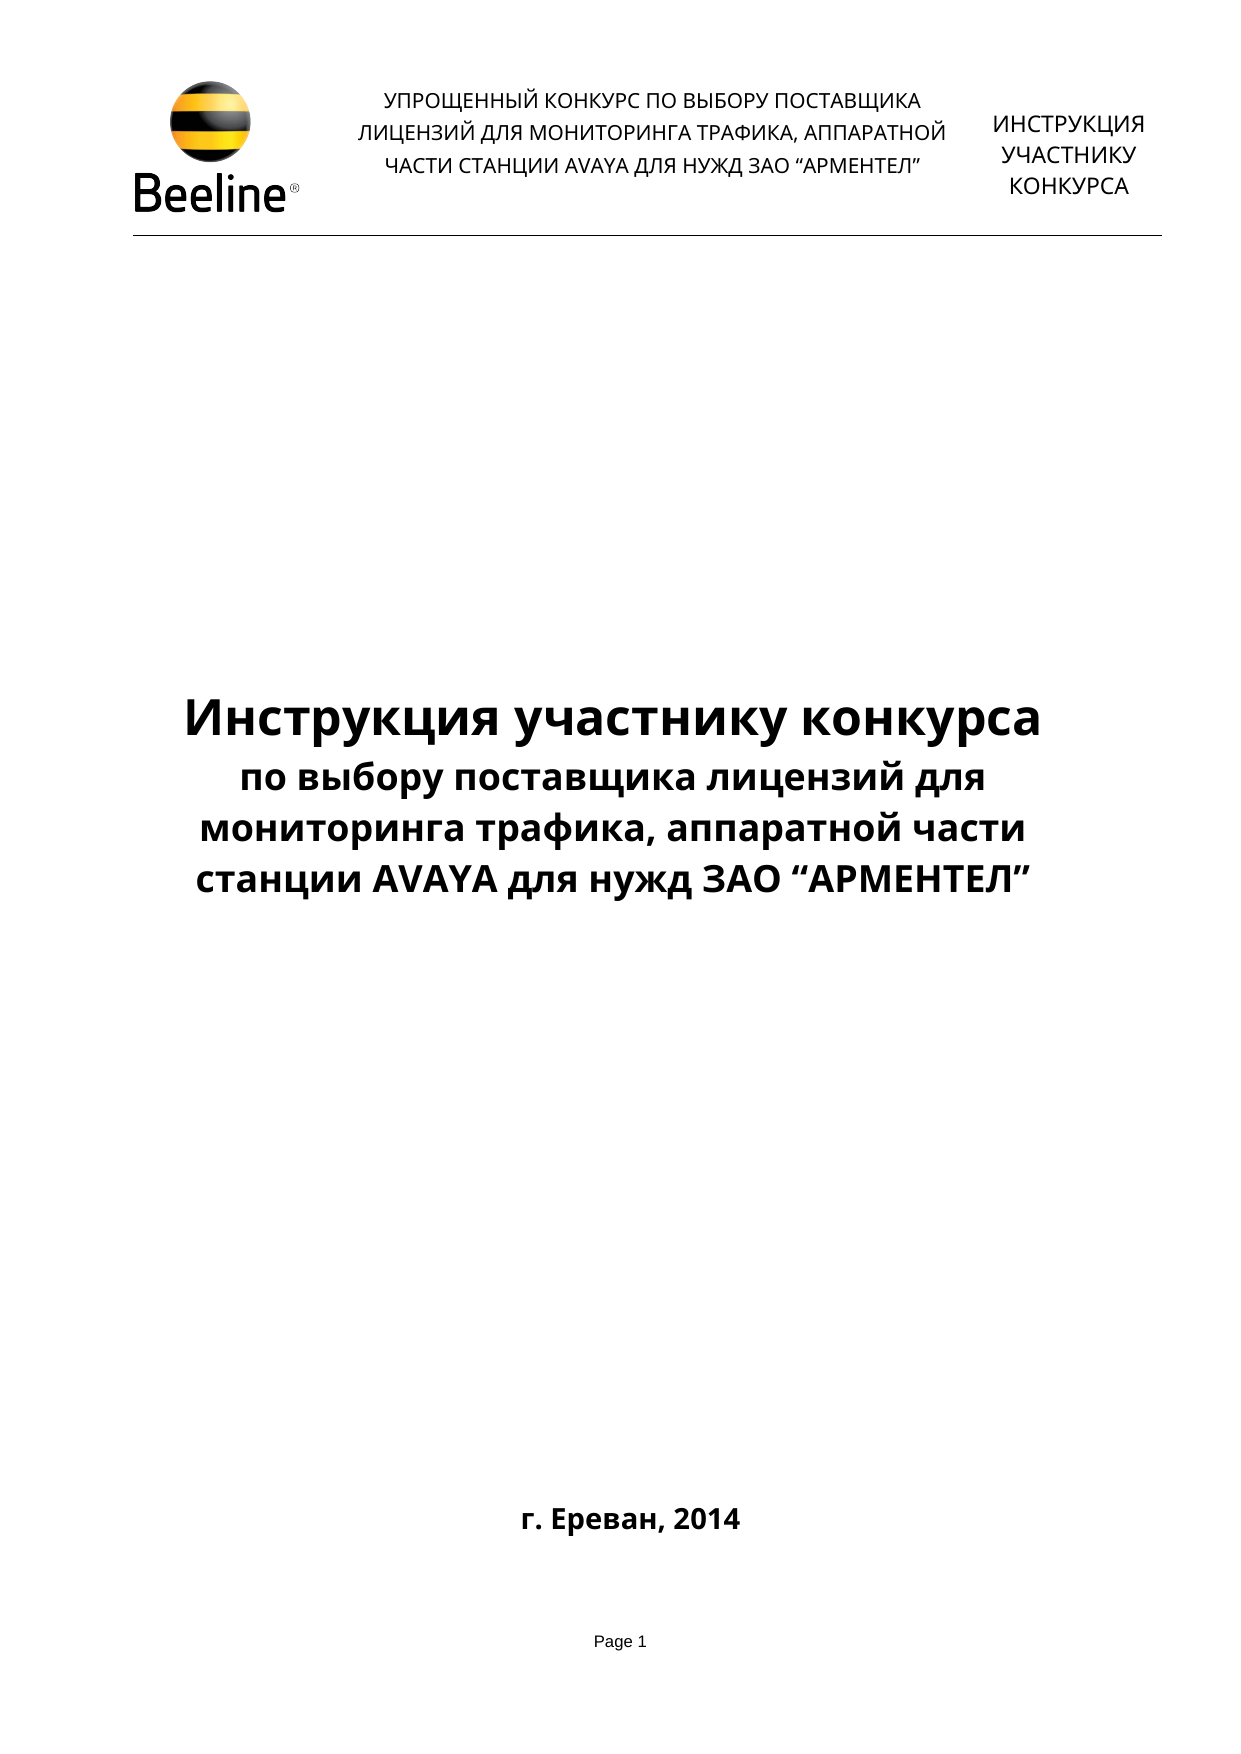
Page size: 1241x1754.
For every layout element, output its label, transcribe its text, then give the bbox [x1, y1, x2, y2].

picture [133, 73, 311, 223]
text г. Ереван, 2014 [133, 1498, 1127, 1538]
text Инструкция участнику конкурса [133, 682, 1093, 750]
text по выбору поставщика лицензий для мониторинга трафика, аппаратной части станции AVAYA для нужд ЗАО “АРМЕНТЕЛ” [133, 750, 1093, 903]
